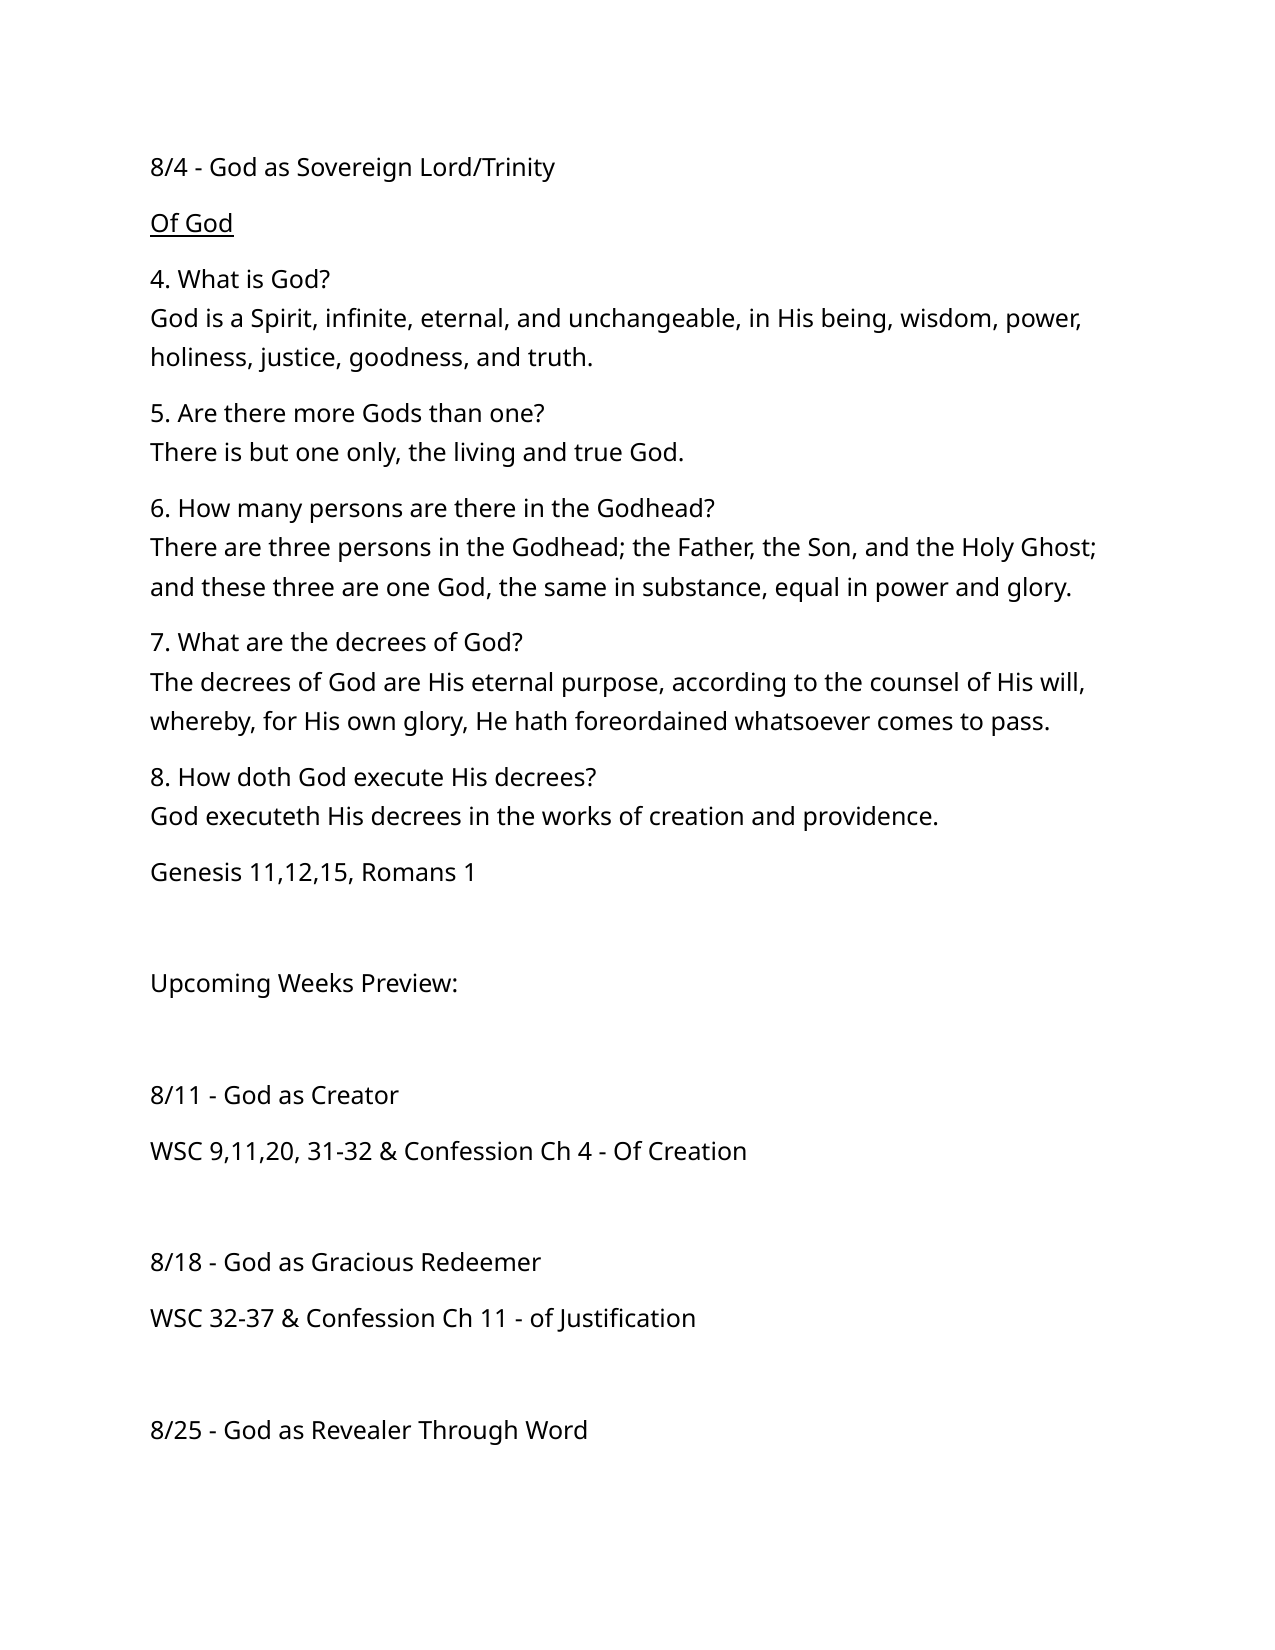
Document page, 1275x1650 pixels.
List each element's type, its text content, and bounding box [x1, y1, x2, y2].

text 8/4 - God as Sovereign Lord/Trinity [150, 150, 1125, 184]
text Genesis 11,12,15, Romans 1 [150, 854, 1125, 888]
text 6. How many persons are there in the Godhead? There are three persons in the Godhead; the Father, the Son, and the Holy Ghost; and these three are one God, the same in substance, equal in power and glory. [150, 491, 1125, 603]
text Upcoming Weeks Preview: [150, 966, 1125, 1000]
text WSC 9,11,20, 31-32 & Confession Ch 4 - Of Creation [150, 1133, 1125, 1167]
text 8/11 - God as Creator [150, 1077, 1125, 1112]
text 4. What is God? God is a Spirit, infinite, eternal, and unchangeable, in His being, wisdom, power, holiness, justice, goodness, and truth. [150, 262, 1125, 374]
text 5. Are there more Gods than one? There is but one only, the living and true God. [150, 396, 1125, 469]
text Of God [150, 206, 1125, 240]
text 8. How doth God execute His decrees? God executeth His decrees in the works of creation and providence. [150, 759, 1125, 832]
text 8/18 - God as Gracious Redeemer [150, 1245, 1125, 1279]
text 8/25 - God as Revealer Through Word [150, 1412, 1125, 1447]
text WSC 32-37 & Confession Ch 11 - of Justification [150, 1301, 1125, 1335]
text 7. What are the decrees of God? The decrees of God are His eternal purpose, according to the counsel of His will, whereby, for His own glory, He hath foreordained whatsoever comes to pass. [150, 625, 1125, 737]
